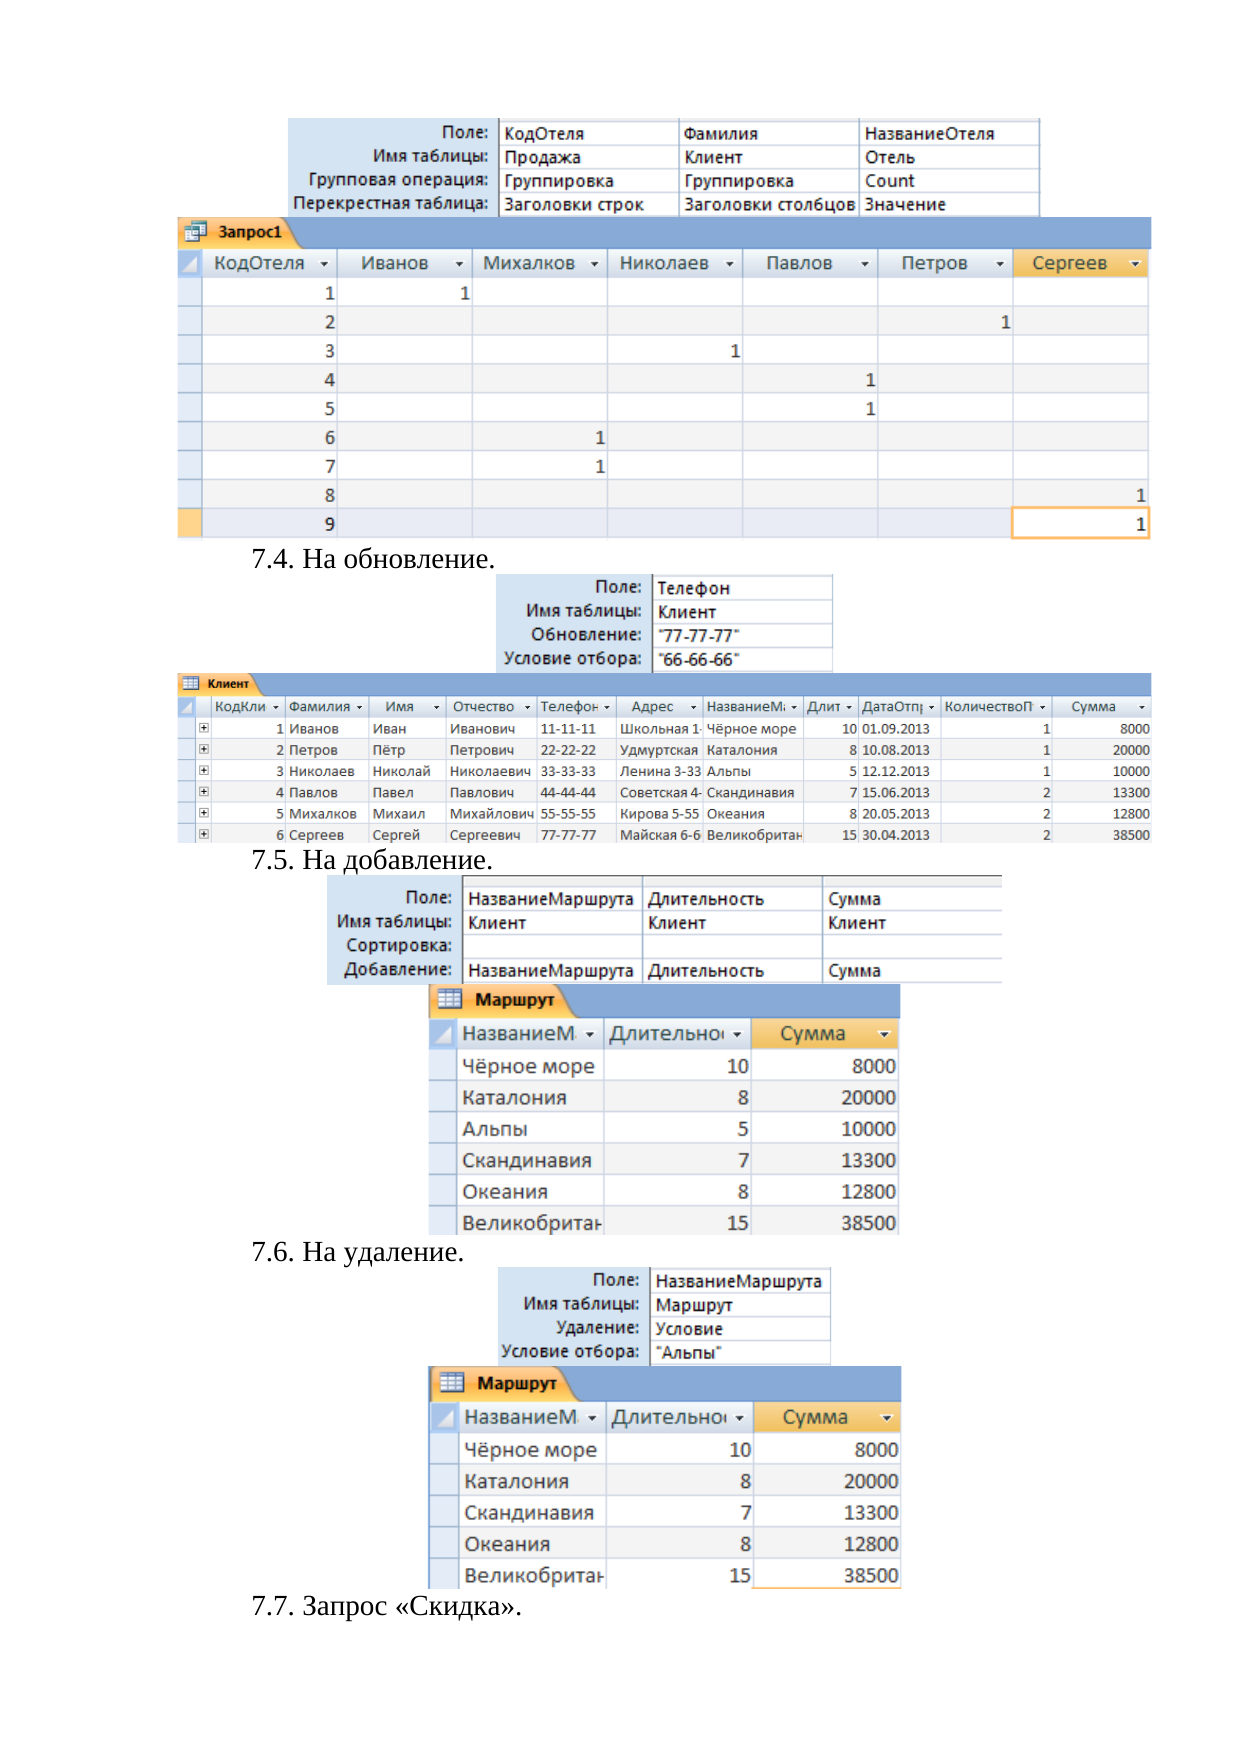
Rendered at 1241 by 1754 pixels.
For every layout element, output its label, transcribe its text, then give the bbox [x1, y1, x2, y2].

picture [177, 574, 1152, 843]
picture [327, 875, 1002, 1235]
text 7.7. Запрос «Скидка». [177, 1588, 1152, 1622]
picture [427, 1267, 902, 1589]
picture [177, 118, 1152, 541]
text 7.4. На обновление. [177, 541, 1152, 574]
text 7.5. На добавление. [177, 843, 1152, 876]
text 7.6. На удаление. [177, 1234, 1152, 1268]
